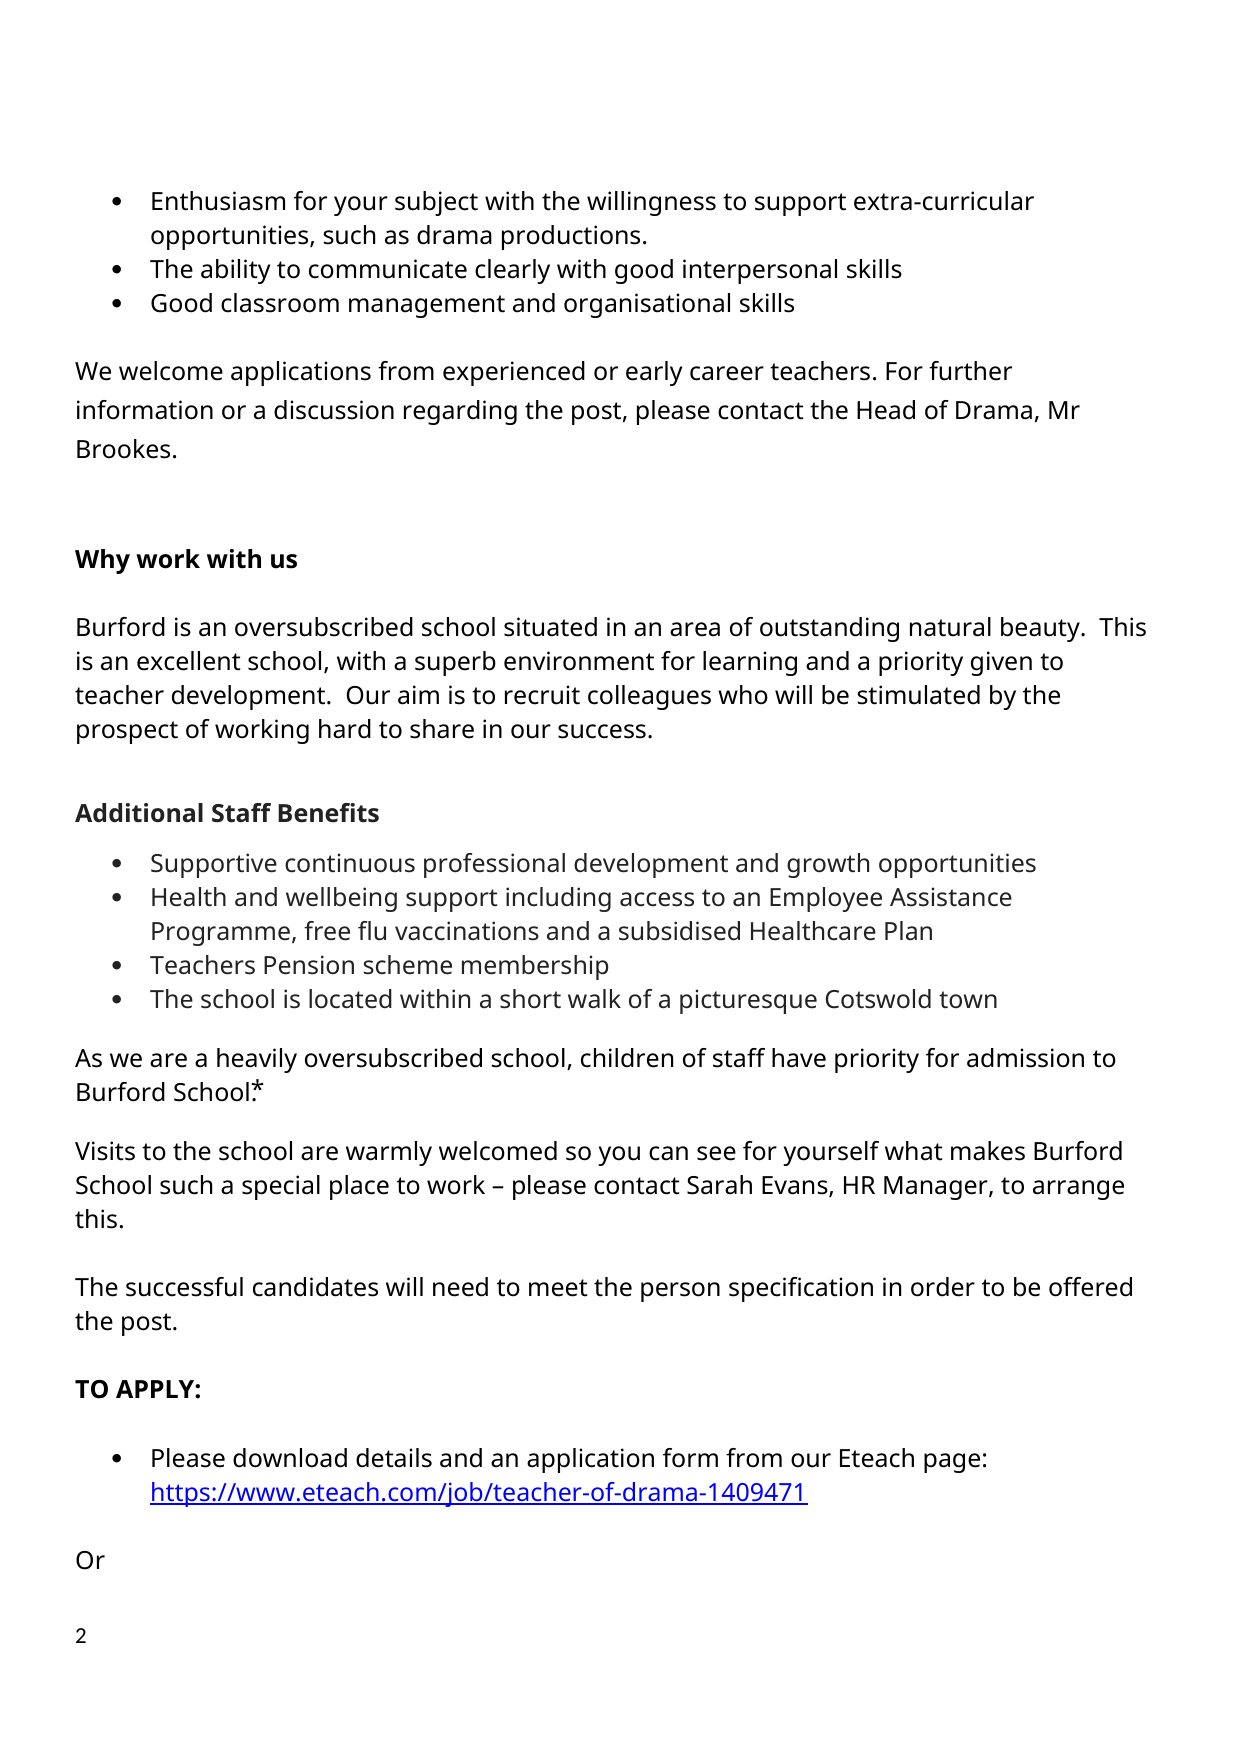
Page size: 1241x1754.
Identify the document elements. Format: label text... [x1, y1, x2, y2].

text Visits to the school are warmly welcomed so you can see for yourself what makes Burford School such a special place to work – please contact Sarah Evans, HR Manager, to arrange this. [75, 1134, 1152, 1236]
list Health and wellbeing support including access to an Employee Assistance Programme, free flu vaccinations and a subsidised Healthcare Plan [112, 879, 1152, 947]
text We welcome applications from experienced or early career teachers. For further information or a discussion regarding the post, please contact the Head of Drama, Mr Brookes. [75, 354, 1152, 466]
list Good classroom management and organisational skills [112, 286, 1152, 320]
list The ability to communicate clearly with good interpersonal skills [112, 252, 1152, 286]
list Teachers Pension scheme membership [112, 947, 1152, 981]
text The successful candidates will need to meet the person specification in order to be offered the post. [75, 1270, 1152, 1338]
text Burford is an oversubscribed school situated in an area of outstanding natural beauty. This is an excellent school, with a superb environment for learning and a priority given to teacher development. Our aim is to recruit colleagues who will be stimulated by the prospect of working hard to share in our success. [75, 609, 1152, 746]
text Or [75, 1542, 1152, 1576]
list The school is located within a short walk of a picturesque Cotswold town [112, 981, 1152, 1016]
text As we are a heavily oversubscribed school, children of staff have priority for admission to Burford School.⃰ [75, 1041, 1152, 1109]
text Why work with us [75, 541, 1152, 576]
list Enthusiasm for your subject with the willingness to support extra-curricular opportunities, such as drama productions. [112, 183, 1152, 252]
list Please download details and an application form from our Eteach page: https://www.eteach.com/job/teacher-of-drama-1409471 [112, 1440, 1152, 1508]
list Supportive continuous professional development and growth opportunities [112, 845, 1152, 879]
text TO APPLY: [75, 1372, 1152, 1406]
text Additional Staff Benefits [75, 796, 1152, 829]
